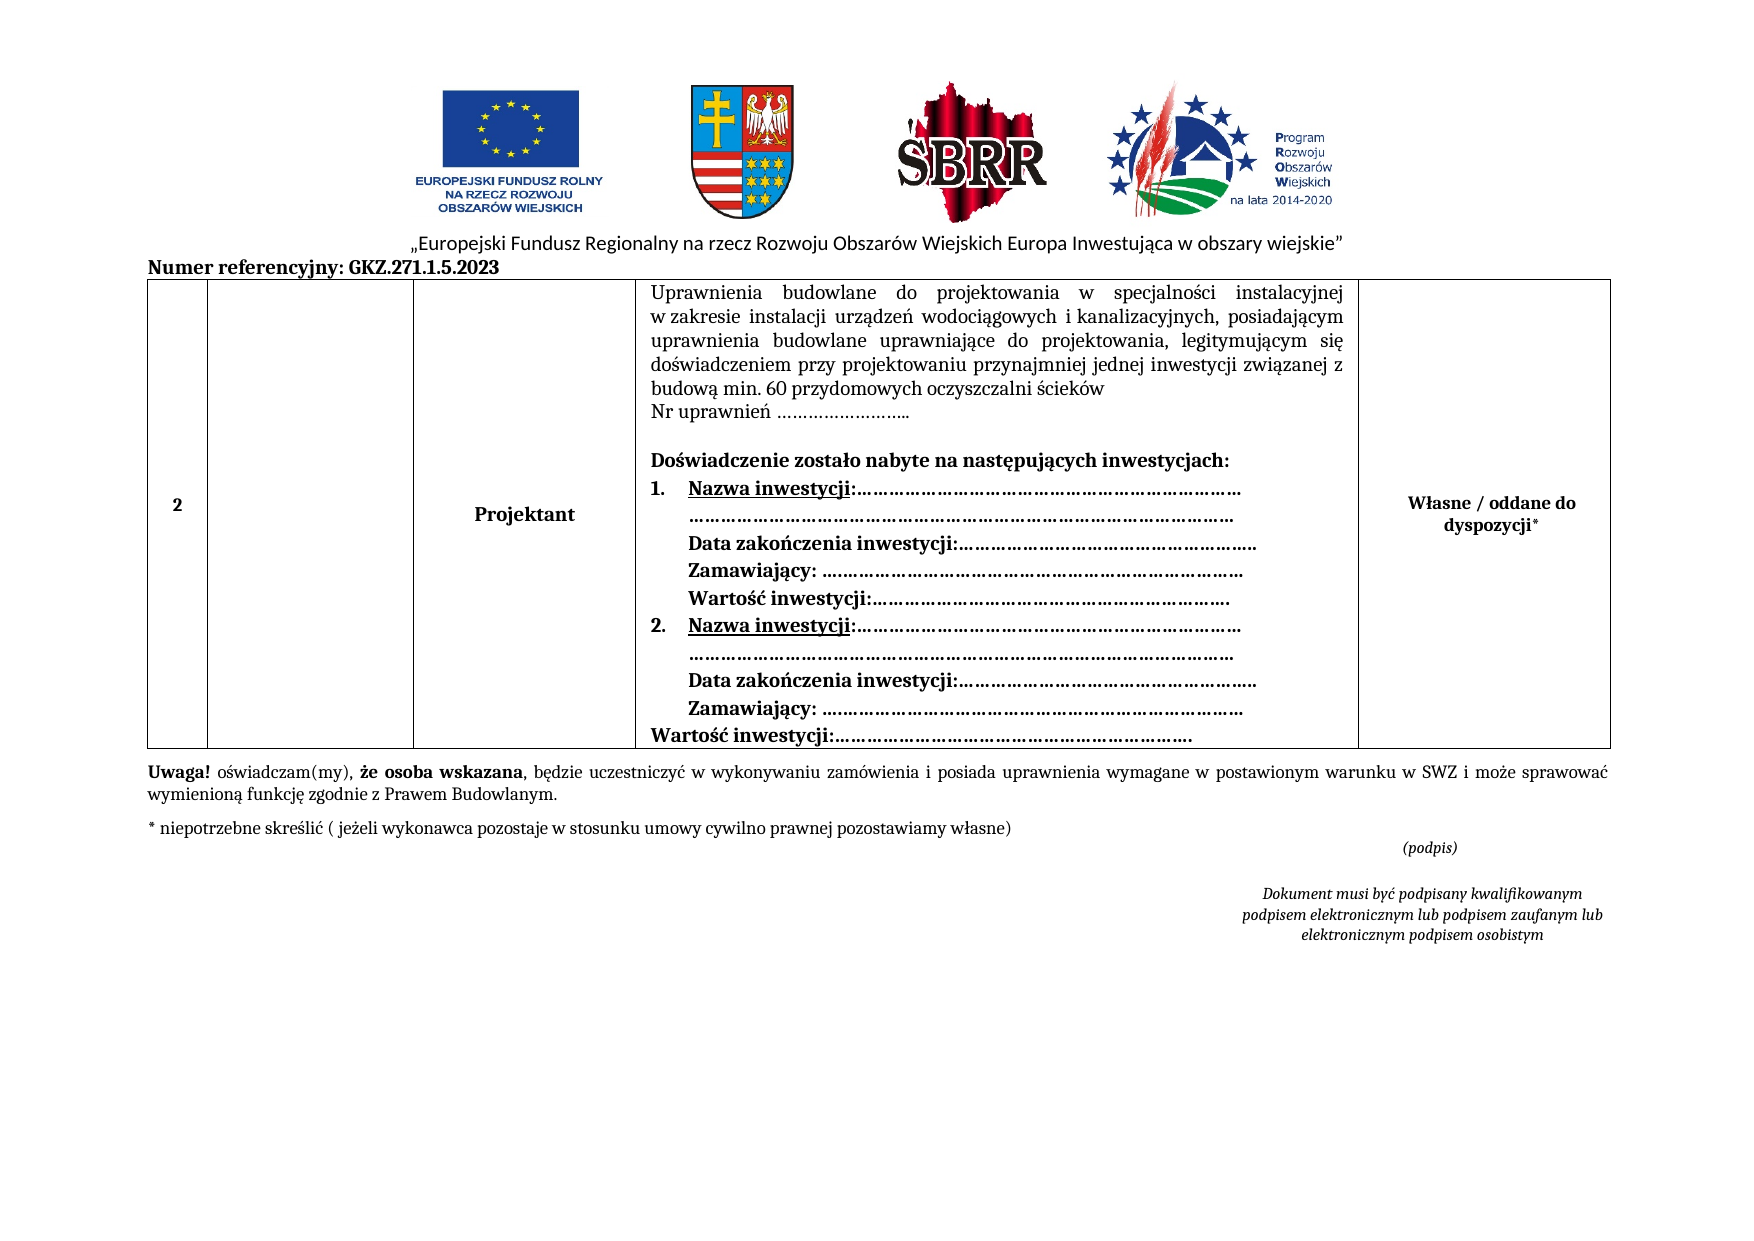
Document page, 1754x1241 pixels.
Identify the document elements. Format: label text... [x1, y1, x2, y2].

picture [1096, 73, 1350, 230]
picture [411, 86, 609, 217]
text * niepotrzebne skreślić ( jeżeli wykonawca pozostaje w stosunku umowy cywilno prawnej pozostawiamy własne) [148, 817, 1606, 839]
text Uwaga! oświadczam(my), że osoba wskazana, będzie uczestniczyć w wykonywaniu zamówienia i posiada uprawnienia wymagane w postawionym warunku w SWZ i może sprawować wymienioną funkcję zgodnie z Prawem Budowlanym. [148, 762, 1610, 805]
table_cell Własne / oddane do dyspozycji* [1359, 280, 1610, 748]
picture [653, 85, 831, 219]
table_cell 2 [148, 280, 207, 748]
text Dokument musi być podpisany kwalifikowanym podpisem elektronicznym lub podpisem zaufanym lub elektronicznym podpisem osobistym [1240, 884, 1606, 945]
text (podpis) [1329, 839, 1606, 858]
table_cell [208, 280, 413, 748]
table_cell Projektant [414, 280, 635, 748]
table_cell Uprawnienia budowlane do projektowania w specjalności instalacyjnej w zakresie instalacji urządzeń wodociągowych i kanalizacyjnych, posiadającym uprawnienia budowlane uprawniające do projektowania, legitymującym się doświadczeniem przy projektowaniu przynajmniej jednej inwestycji związanej z budową min. 60 przydomowych oczyszczalni ścieków Nr uprawnień …………………….. Doświadczenie zostało nabyte na następujących inwestycjach: Nazwa inwestycji:……………………………………………………………… ………………………………………………………………………………………… Data zakończenia inwestycji:……………………………………………….. Zamawiający: ….………………………………………………………………… Wartość inwestycji:…………………………………………………………. Nazwa inwestycji:……………………………………………………………… ………………………………………………………………………………………… Data zakończenia inwestycji:……………………………………………….. Zamawiający: ….………………………………………………………………… Wartość inwestycji:…………………………………………………………. [636, 280, 1358, 748]
picture [894, 81, 1049, 223]
